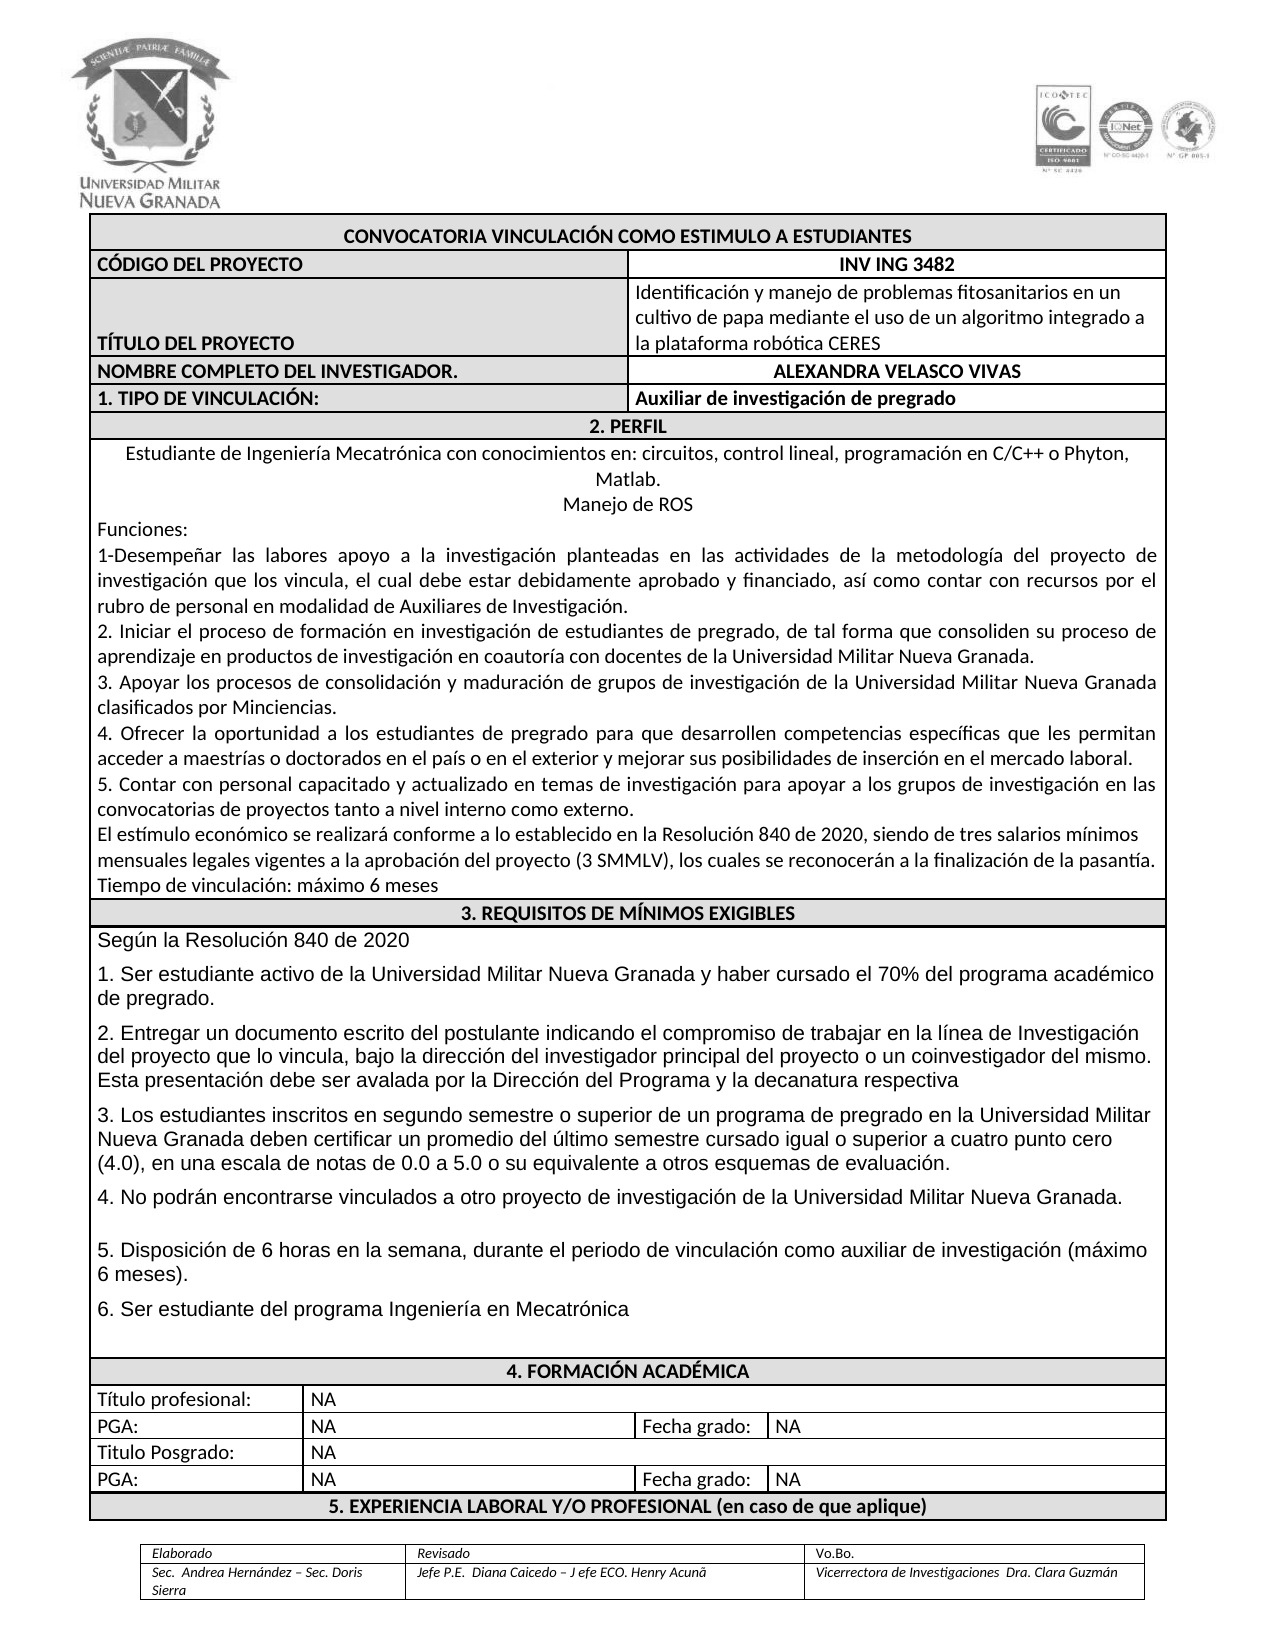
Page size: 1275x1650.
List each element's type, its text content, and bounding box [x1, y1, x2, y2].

table_cell 5. EXPERIENCIA LABORAL Y/O PROFESIONAL (en caso de que aplique) [91, 1494, 1165, 1519]
table_cell NA [769, 1466, 1165, 1491]
table_cell NOMBRE COMPLETO DEL INVESTIGADOR. [91, 357, 627, 383]
table_cell 3. REQUISITOS DE MÍNIMOS EXIGIBLES [91, 900, 1165, 925]
table_cell NA [304, 1413, 634, 1438]
table_cell 4. FORMACIÓN ACADÉMICA [91, 1359, 1165, 1384]
table_cell NA [304, 1439, 1165, 1465]
table_cell NA [304, 1466, 634, 1491]
table_cell INV ING 3482 [629, 251, 1165, 277]
table_cell PGA: [91, 1466, 302, 1491]
table_cell CÓDIGO DEL PROYECTO [91, 251, 627, 277]
table_cell Según la Resolución 840 de 2020 1. Ser estudiante activo de la Universidad Militar Nueva Granada y haber cursado el 70% del programa académico de pregrado. 2. Entregar un documento escrito del postulante indicando el compromiso de trabajar en la línea de Investigación del proyecto que lo vincula, bajo la dirección del investigador principal del proyecto o un coinvestigador del mismo. Esta presentación debe ser avalada por la Dirección del Programa y la decanatura respectiva 3. Los estudiantes inscritos en segundo semestre o superior de un programa de pregrado en la Universidad Militar Nueva Granada deben certificar un promedio del último semestre cursado igual o superior a cuatro punto cero (4.0), en una escala de notas de 0.0 a 5.0 o su equivalente a otros esquemas de evaluación. 4. No podrán encontrarse vinculados a otro proyecto de investigación de la Universidad Militar Nueva Granada. 5. Disposición de 6 horas en la semana, durante el periodo de vinculación como auxiliar de investigación (máximo 6 meses). 6. Ser estudiante del programa Ingeniería en Mecatrónica [91, 928, 1165, 1357]
table_cell 1. TIPO DE VINCULACIÓN: [91, 385, 627, 411]
table_cell PGA: [91, 1413, 302, 1438]
table_cell Título profesional: [91, 1386, 302, 1412]
table_cell Identificación y manejo de problemas fitosanitarios en un cultivo de papa mediante el uso de un algoritmo integrado a la plataforma robótica CERES [629, 279, 1165, 355]
table_cell ALEXANDRA VELASCO VIVAS [629, 357, 1165, 383]
table_header CONVOCATORIA VINCULACIÓN COMO ESTIMULO A ESTUDIANTES [91, 215, 1165, 249]
table_cell Auxiliar de investigación de pregrado [629, 385, 1165, 411]
table_cell Fecha grado: [636, 1413, 767, 1438]
table_cell 2. PERFIL [91, 413, 1165, 438]
table_cell Titulo Posgrado: [91, 1439, 302, 1465]
table_cell Fecha grado: [636, 1466, 767, 1491]
table_cell NA [769, 1413, 1165, 1438]
table_cell NA [304, 1386, 1165, 1412]
table_cell TÍTULO DEL PROYECTO [91, 279, 627, 355]
table_cell Estudiante de Ingeniería Mecatrónica con conocimientos en: circuitos, control lineal, programación en C/C++ o Phyton, Matlab. Manejo de ROS Funciones: 1-Desempeñar las labores apoyo a la investigación planteadas en las actividades de la metodología del proyecto de investigación que los vincula, el cual debe estar debidamente aprobado y financiado, así como contar con recursos por el rubro de personal en modalidad de Auxiliares de Investigación. 2. Iniciar el proceso de formación en investigación de estudiantes de pregrado, de tal forma que consoliden su proceso de aprendizaje en productos de investigación en coautoría con docentes de la Universidad Militar Nueva Granada. 3. Apoyar los procesos de consolidación y maduración de grupos de investigación de la Universidad Militar Nueva Granada clasificados por Minciencias. 4. Ofrecer la oportunidad a los estudiantes de pregrado para que desarrollen competencias específicas que les permitan acceder a maestrías o doctorados en el país o en el exterior y mejorar sus posibilidades de inserción en el mercado laboral. 5. Contar con personal capacitado y actualizado en temas de investigación para apoyar a los grupos de investigación en las convocatorias de proyectos tanto a nivel interno como externo. El estímulo económico se realizará conforme a lo establecido en la Resolución 840 de 2020, siendo de tres salarios mínimos mensuales legales vigentes a la aprobación del proyecto (3 SMMLV), los cuales se reconocerán a la finalización de la pasantía. Tiempo de vinculación: máximo 6 meses [91, 440, 1165, 898]
